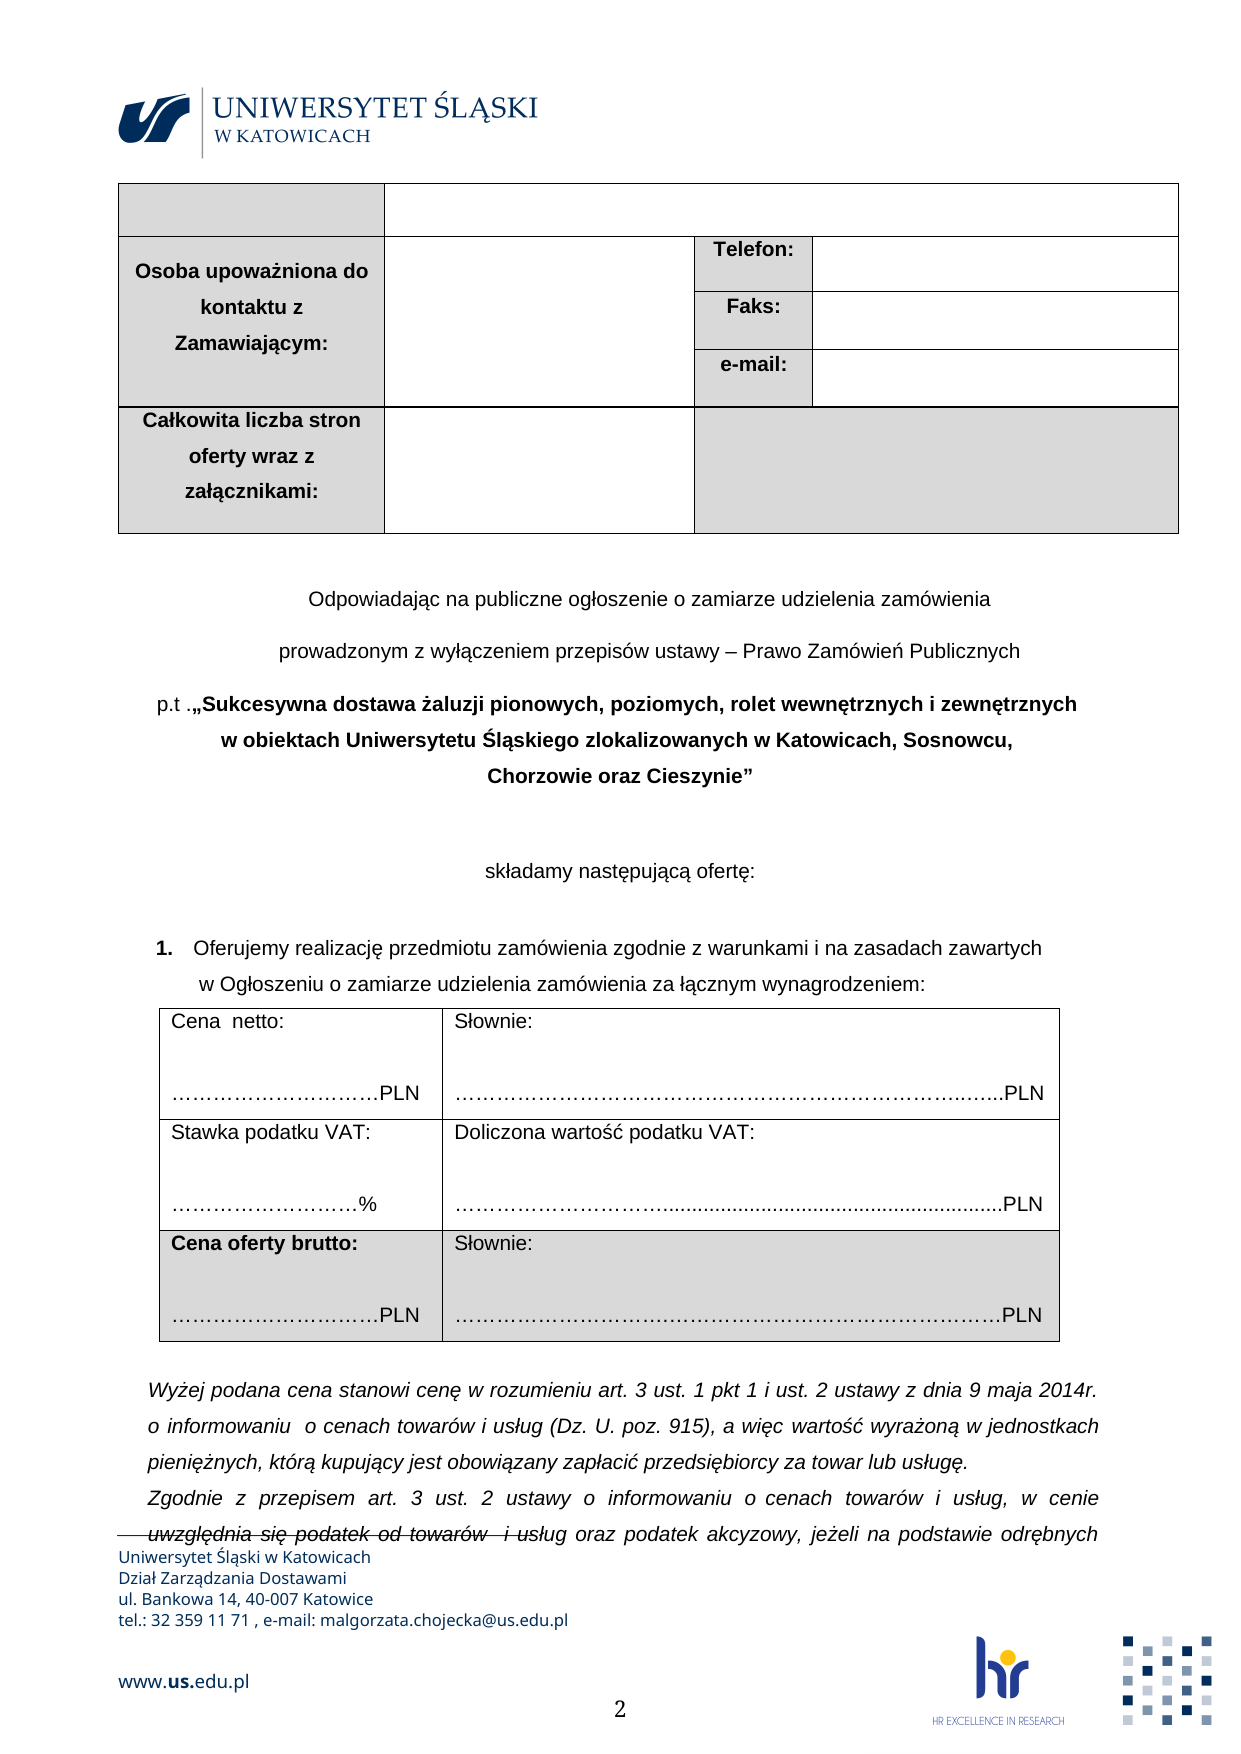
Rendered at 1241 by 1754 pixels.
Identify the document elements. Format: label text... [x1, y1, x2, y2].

table_cell [695, 408, 1178, 533]
table_cell Telefon: [695, 237, 812, 291]
table_cell [813, 350, 1178, 406]
table_cell Osoba upoważniona do kontaktu z Zamawiającym: [119, 237, 384, 406]
table_cell Stawka podatku VAT: ………………………% [160, 1120, 442, 1230]
picture [0, 1526, 148, 1544]
table_cell [385, 408, 694, 533]
table_cell Słownie: ………………………….…………………………………………PLN [443, 1231, 1059, 1341]
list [148, 1486, 1101, 1546]
list Oferujemy realizację przedmiotu zamówienia zgodnie z warunkami i na zasadach zawartych [156, 936, 1122, 960]
text prowadzonym z wyłączeniem przepisów ustawy – Prawo Zamówień Publicznych [177, 639, 1122, 663]
table_cell [813, 292, 1178, 349]
list w Ogłoszeniu o zamiarze udzielenia zamówienia za łącznym wynagrodzeniem: [193, 972, 1122, 996]
table_cell [385, 184, 1178, 236]
text Odpowiadając na publiczne ogłoszenie o zamiarze udzielenia zamówienia [177, 587, 1122, 611]
table_cell [813, 237, 1178, 291]
picture [863, 1509, 1240, 1754]
table_cell Cena oferty brutto: …………………………PLN [160, 1231, 442, 1341]
table_cell [385, 237, 694, 406]
table_header Cena netto: …………………………PLN [160, 1009, 442, 1119]
list Wyżej podana cena stanowi cenę w rozumieniu art. 3 ust. 1 pkt 1 i ust. 2 ustawy z dnia 9 maja 2014r. o informowaniu o cenach towarów i usług (Dz. U. poz. 915), a więc wartość wyrażoną w jednostkach pieniężnych, którą kupujący jest obowiązany zapłacić przedsiębiorcy za towar lub usługę. [148, 1378, 1101, 1474]
table_cell Doliczona wartość podatku VAT: …………………………...........................................................PLN [443, 1120, 1059, 1230]
text p.t .„Sukcesywna dostawa żaluzji pionowych, poziomych, rolet wewnętrznych i zewnętrznych w obiektach Uniwersytetu Śląskiego zlokalizowanych w Katowicach, Sosnowcu, Chorzowie oraz Cieszynie” [118, 692, 1122, 788]
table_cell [119, 184, 384, 236]
table_cell Całkowita liczba stron oferty wraz z załącznikami: [119, 408, 384, 533]
table_cell Faks: [695, 292, 812, 349]
text składamy następującą ofertę: [118, 859, 1122, 917]
picture [0, 0, 1241, 194]
table_header Słownie: ………………………………………………………………..…...PLN [443, 1009, 1059, 1119]
table_cell e-mail: [695, 350, 812, 406]
